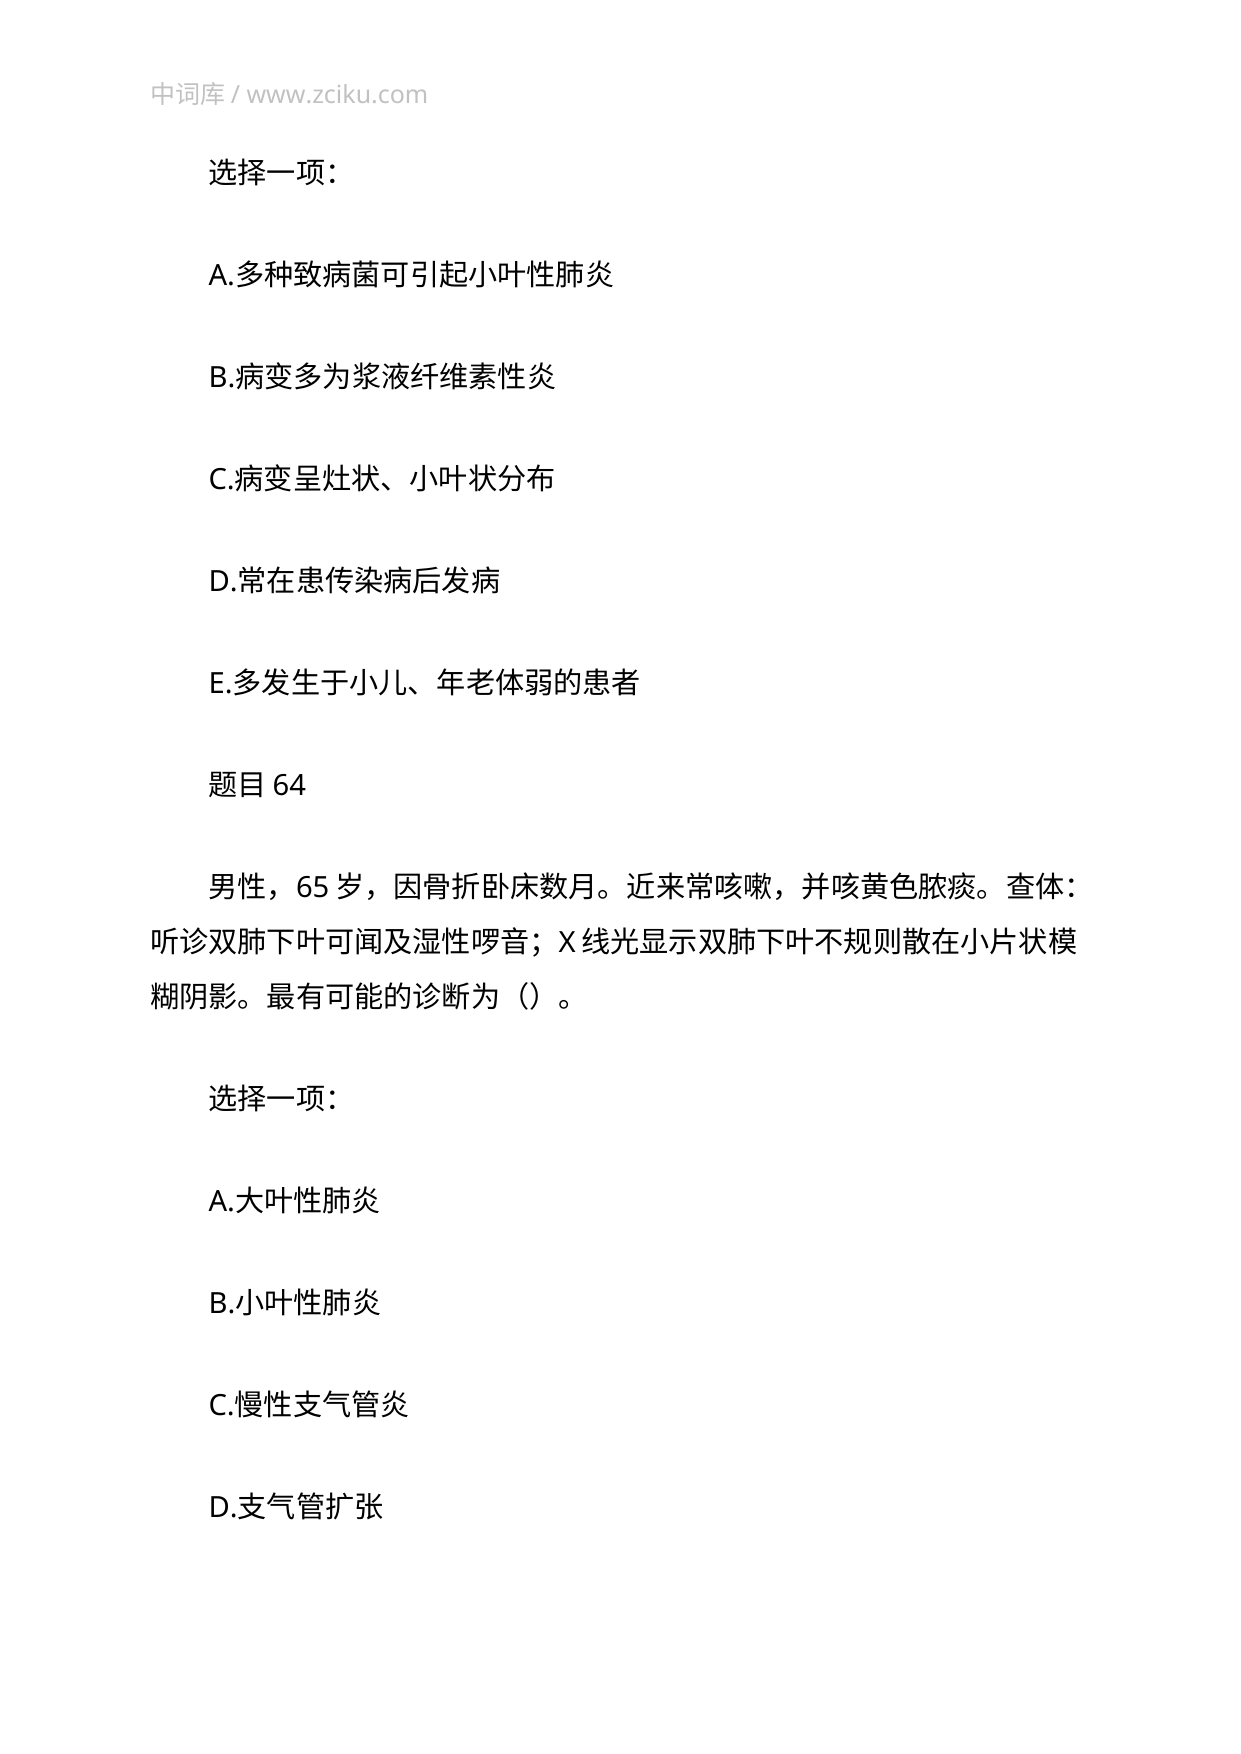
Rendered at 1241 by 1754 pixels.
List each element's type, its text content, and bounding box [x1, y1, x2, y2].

text D.常在患传染病后发病 [150, 558, 1090, 600]
text B.病变多为浆液纤维素性炎 [150, 354, 1090, 396]
text 选择一项： [150, 1075, 1090, 1118]
text B.小叶性肺炎 [150, 1279, 1090, 1322]
text C.慢性支气管炎 [150, 1381, 1090, 1423]
text C.病变呈灶状、小叶状分布 [150, 456, 1090, 498]
text E.多发生于小儿、年老体弱的患者 [150, 660, 1090, 702]
text 题目64 [150, 762, 1090, 804]
text D.支气管扩张 [150, 1483, 1090, 1526]
text A.大叶性肺炎 [150, 1177, 1090, 1219]
text A.多种致病菌可引起小叶性肺炎 [150, 252, 1090, 294]
text 选择一项： [150, 150, 1090, 192]
text 男性，65岁，因骨折卧床数月。近来常咳嗽，并咳黄色脓痰。查体：听诊双肺下叶可闻及湿性啰音；X线光显示双肺下叶不规则散在小片状模糊阴影。最有可能的诊断为（）。 [150, 864, 1090, 1016]
